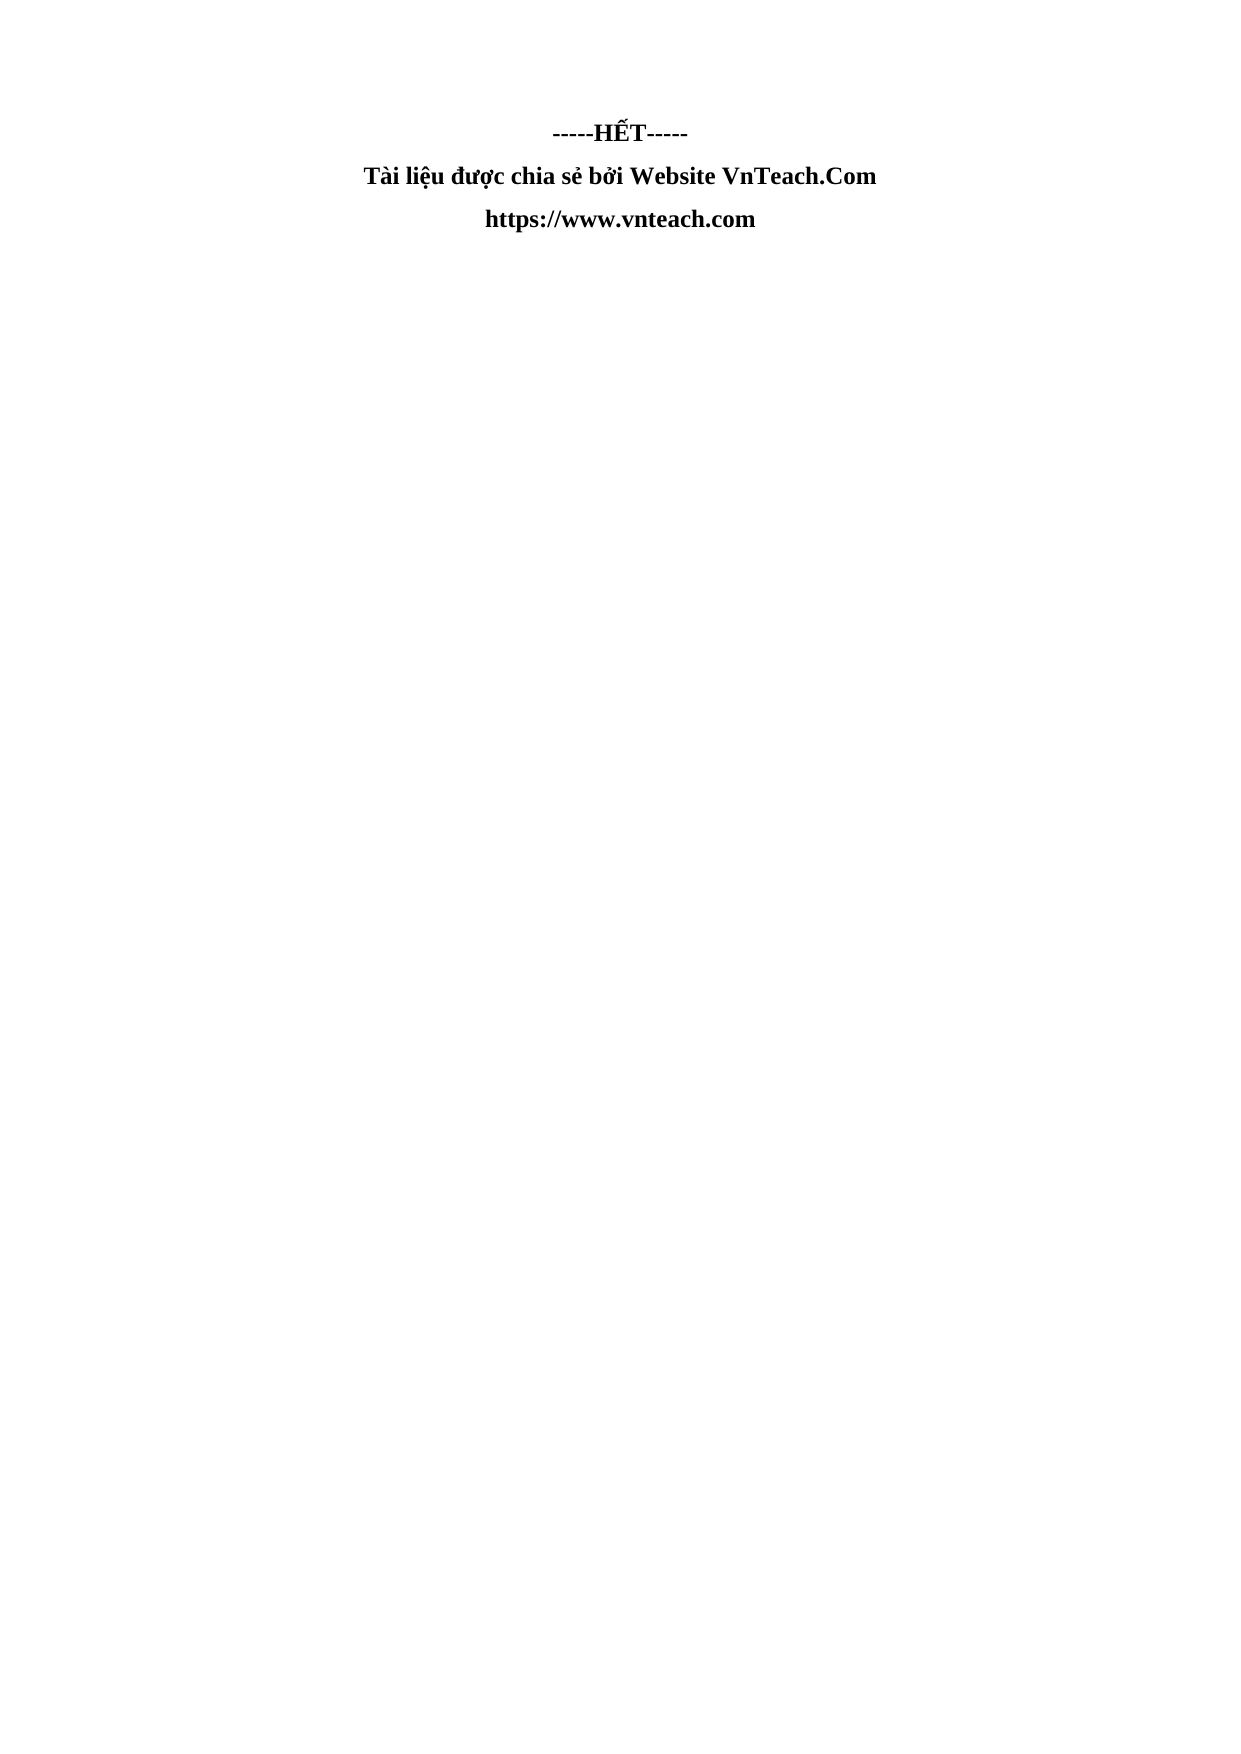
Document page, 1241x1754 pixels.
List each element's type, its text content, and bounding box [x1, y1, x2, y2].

text -----HẾT----- [118, 118, 1122, 147]
text Tài liệu được chia sẻ bởi Website VnTeach.Com [118, 161, 1122, 190]
text https://www.vnteach.com [118, 204, 1122, 233]
